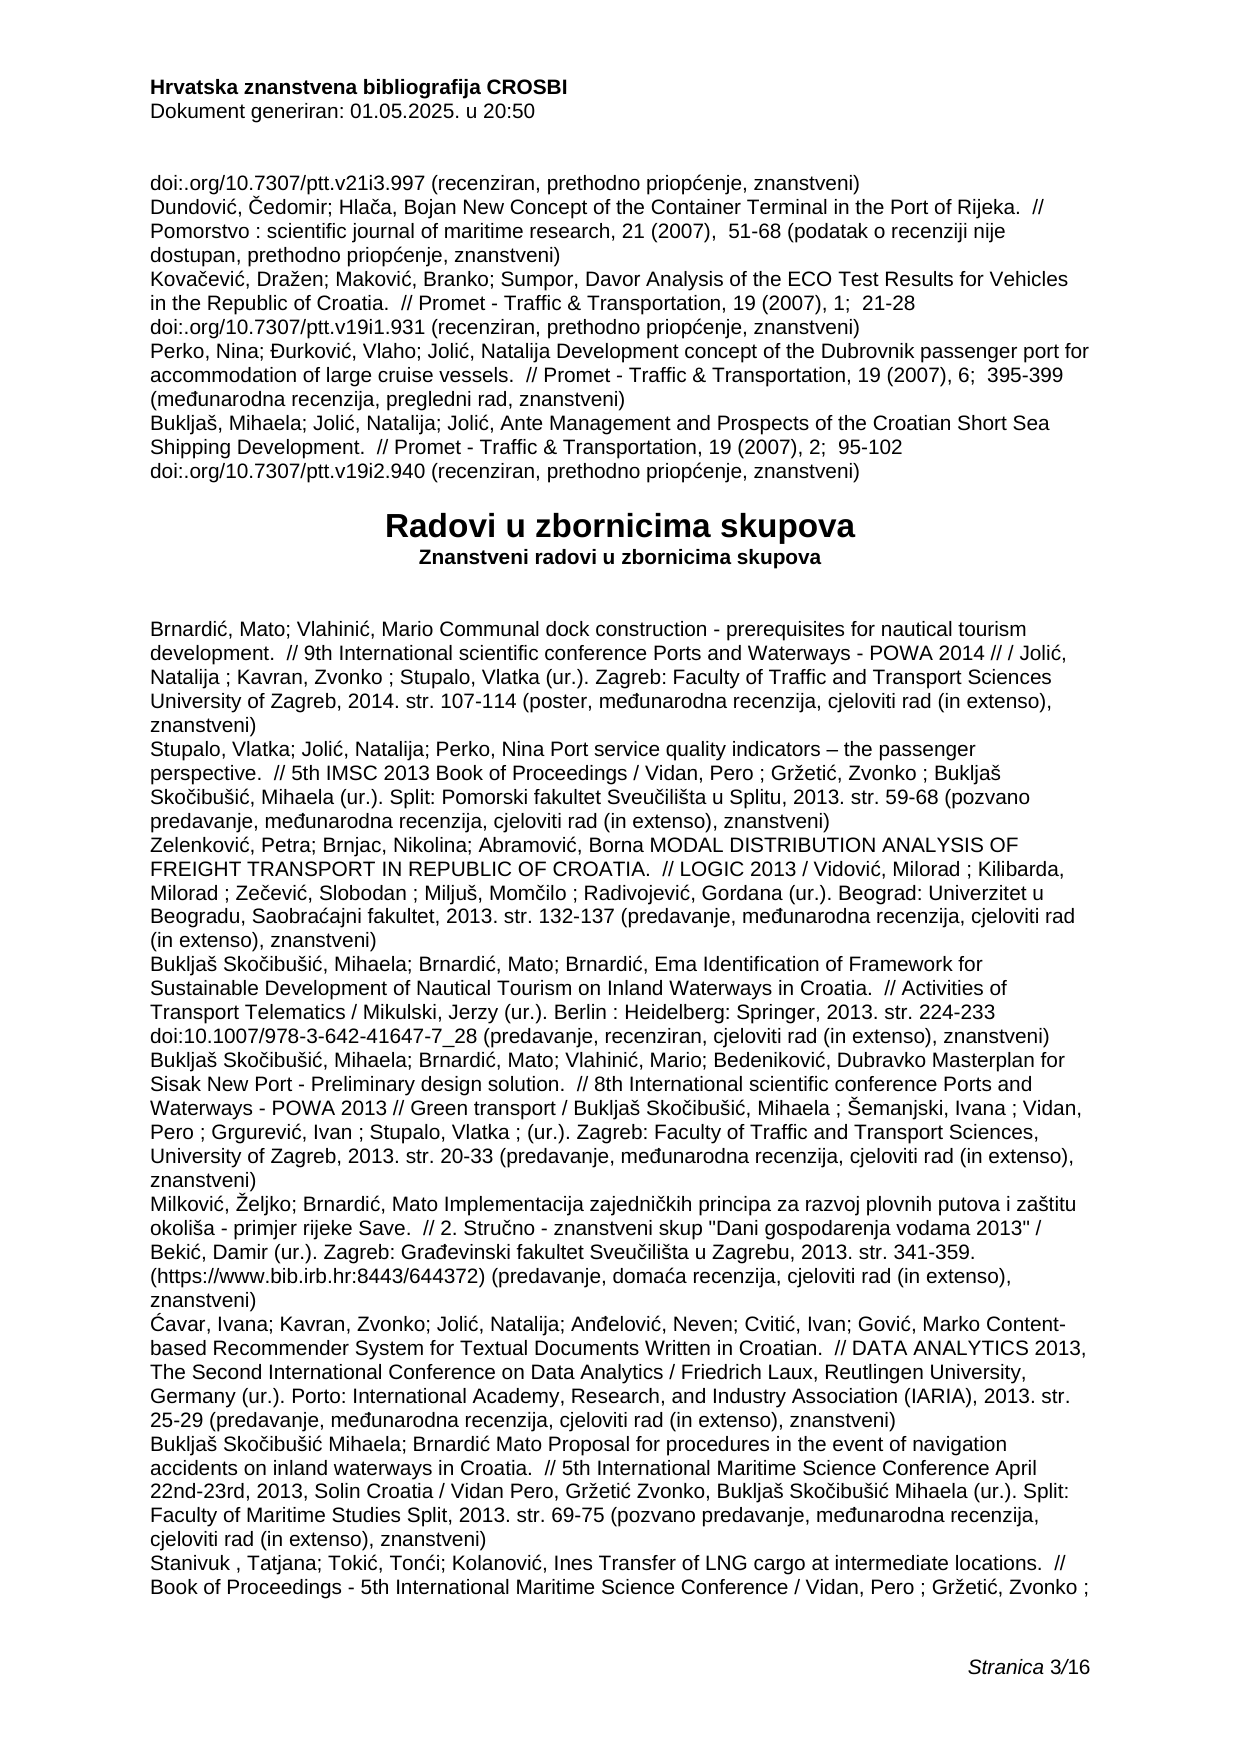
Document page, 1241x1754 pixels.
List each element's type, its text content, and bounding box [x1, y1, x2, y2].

text Stupalo, Vlatka; Jolić, Natalija; Perko, Nina [150, 737, 1090, 832]
text Ćavar, Ivana; Kavran, Zvonko; Jolić, Natalija; Anđelović, Neven; Cvitić, Ivan; Gović, Marko [150, 1312, 1090, 1431]
text Bukljaš, Mihaela; Jolić, Natalija; Jolić, Ante [150, 411, 1090, 482]
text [150, 171, 1090, 195]
text Bukljaš Skočibušić Mihaela; Brnardić Mato [150, 1431, 1090, 1551]
text Dundović, Čedomir; Hlača, Bojan [150, 195, 1090, 267]
subtitle Radovi u zbornicima skupova [150, 506, 1090, 545]
text Milković, Željko; Brnardić, Mato [150, 1192, 1090, 1312]
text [150, 1551, 1090, 1599]
text Brnardić, Mato; Vlahinić, Mario [150, 617, 1090, 737]
text Kovačević, Dražen; Maković, Branko; Sumpor, Davor [150, 267, 1090, 339]
text Zelenković, Petra; Brnjac, Nikolina; Abramović, Borna [150, 832, 1090, 952]
text Bukljaš Skočibušić, Mihaela; Brnardić, Mato; Brnardić, Ema [150, 952, 1090, 1048]
subtitle Znanstveni radovi u zbornicima skupova [150, 545, 1090, 569]
text Perko, Nina; Đurković, Vlaho; Jolić, Natalija [150, 339, 1090, 411]
text Bukljaš Skočibušić, Mihaela; Brnardić, Mato; Vlahinić, Mario; Bedeniković, Dubravko [150, 1048, 1090, 1192]
